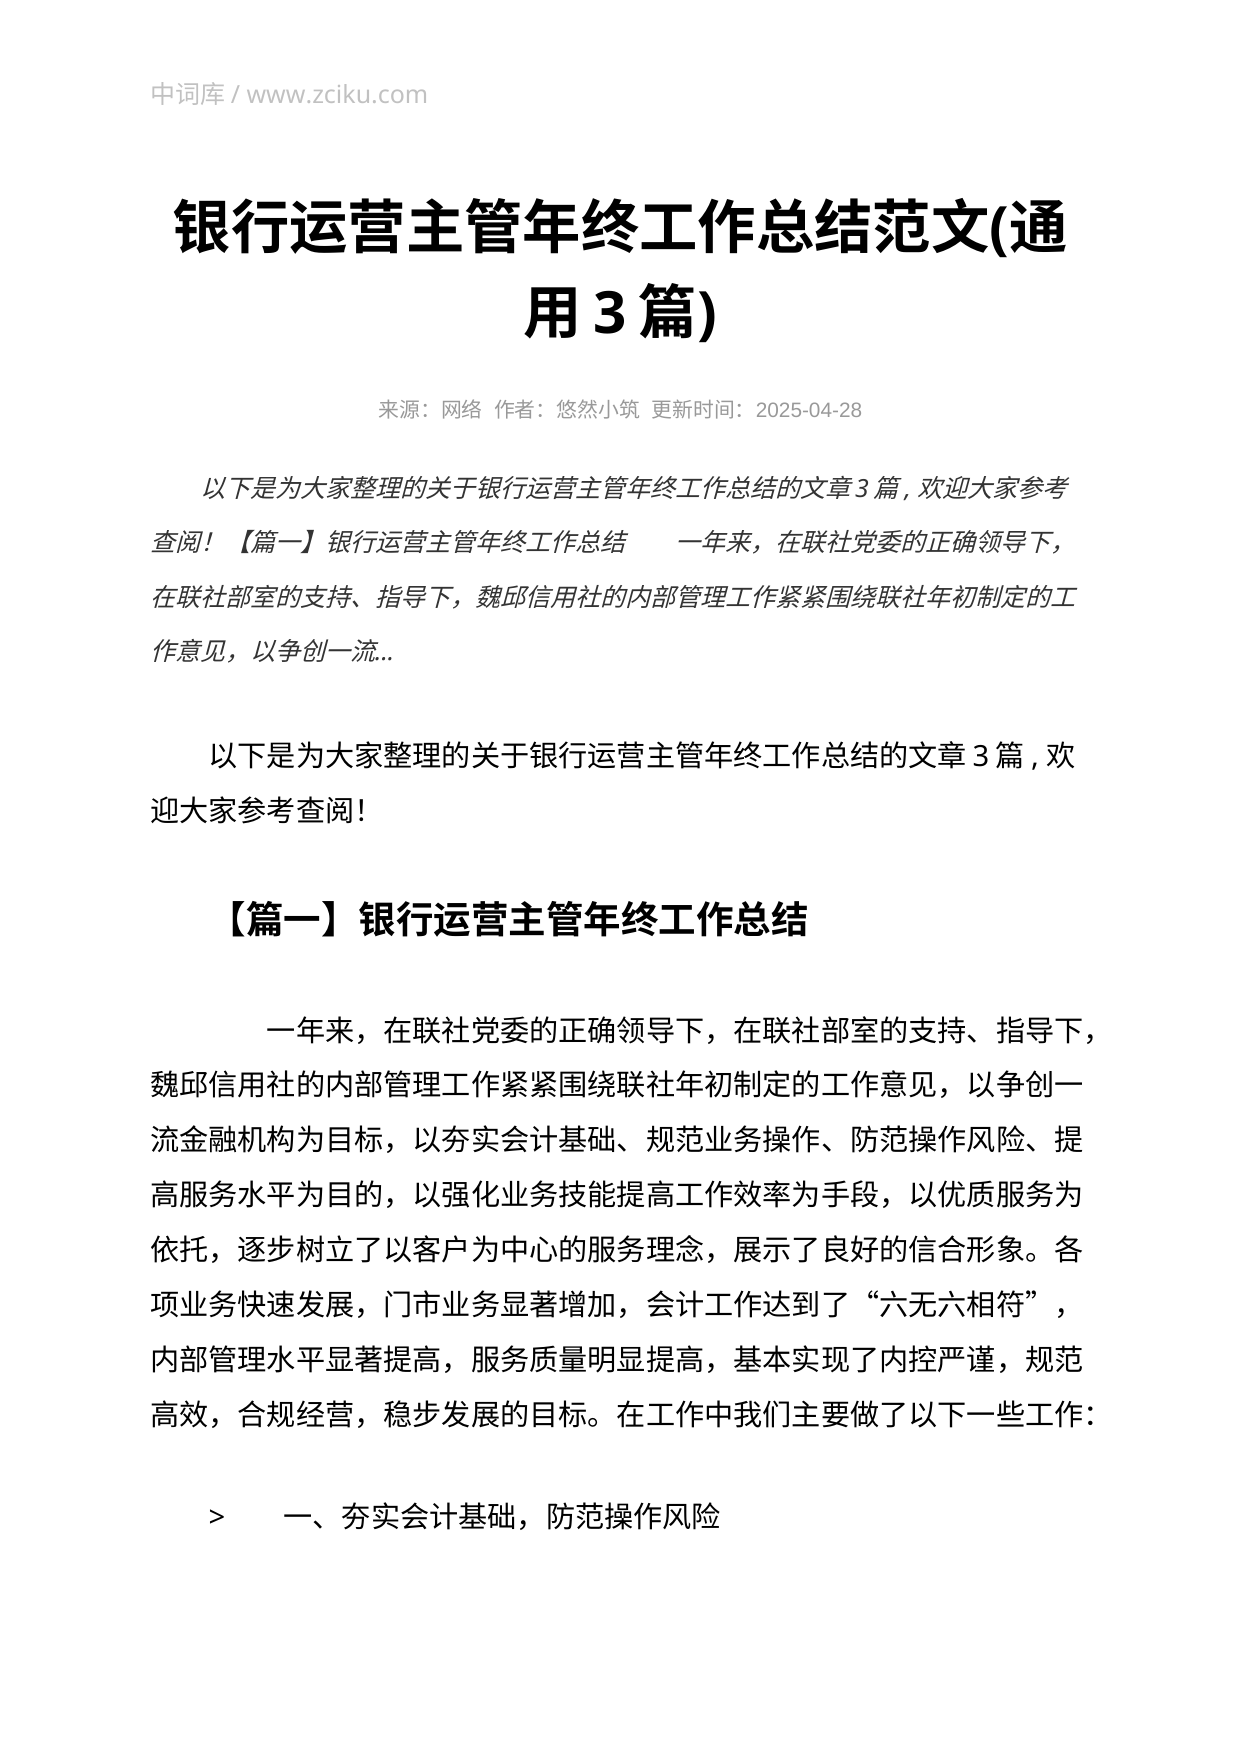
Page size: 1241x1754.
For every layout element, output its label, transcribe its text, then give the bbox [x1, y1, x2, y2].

text > 一、夯实会计基础，防范操作风险 [150, 1493, 1090, 1536]
text 一年来，在联社党委的正确领导下，在联社部室的支持、指导下，魏邱信用社的内部管理工作紧紧围绕联社年初制定的工作意见，以争创一流金融机构为目标，以夯实会计基础、规范业务操作、防范操作风险、提高服务水平为目的，以强化业务技能提高工作效率为手段，以优质服务为依托，逐步树立了以客户为中心的服务理念，展示了良好的信合形象。各项业务快速发展，门市业务显著增加，会计工作达到了“六无六相符”，内部管理水平显著提高，服务质量明显提高，基本实现了内控严谨，规范高效，合规经营，稳步发展的目标。在工作中我们主要做了以下一些工作： [150, 1007, 1090, 1434]
text 以下是为大家整理的关于银行运营主管年终工作总结的文章3篇 , 欢迎大家参考查阅！ [150, 733, 1090, 830]
subtitle 银行运营主管年终工作总结范文(通用3篇) [150, 181, 1090, 351]
text 以下是为大家整理的关于银行运营主管年终工作总结的文章3篇 , 欢迎大家参考查阅！【篇一】银行运营主管年终工作总结 一年来，在联社党委的正确领导下，在联社部室的支持、指导下，魏邱信用社的内部管理工作紧紧围绕联社年初制定的工作意见，以争创一流... [150, 468, 1090, 668]
text 【篇一】银行运营主管年终工作总结 [150, 890, 1090, 944]
text 来源：网络 作者：悠然小筑 更新时间：2025-04-28 [150, 398, 1090, 422]
